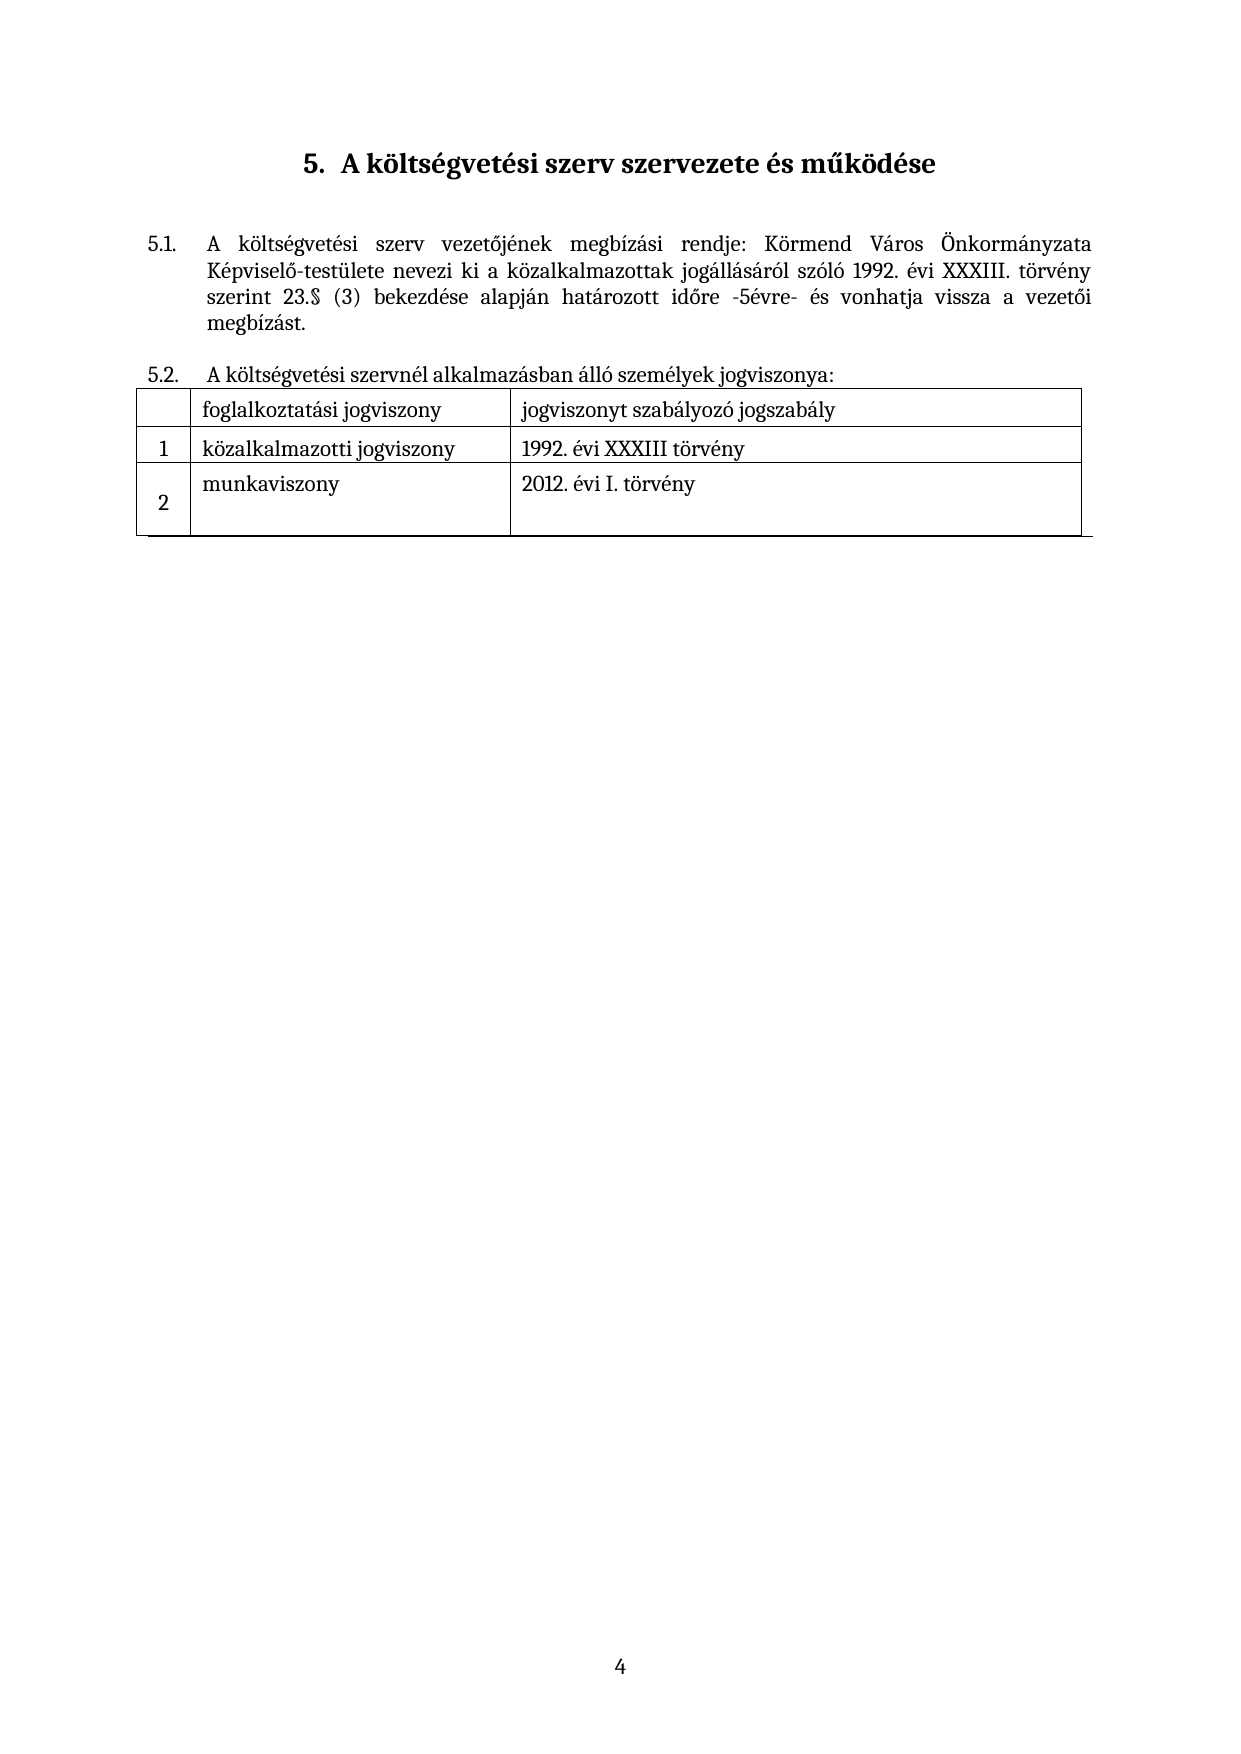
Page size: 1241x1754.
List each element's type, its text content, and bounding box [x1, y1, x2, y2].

table_cell 2012. évi I. törvény [511, 463, 1081, 534]
table_cell közalkalmazotti jogviszony [191, 427, 510, 462]
table_cell 1 [137, 427, 190, 462]
table_header jogviszonyt szabályozó jogszabály [511, 389, 1081, 426]
table_cell 1992. évi XXXIII törvény [511, 427, 1081, 462]
table_cell 2 [137, 463, 190, 534]
table_header foglalkoztatási jogviszony [191, 389, 510, 426]
list A költségvetési szerv vezetőjének megbízási rendje: Körmend Város Önkormányzata Képviselő-testülete nevezi ki a közalkalmazottak jogállásáról szóló 1992. évi XXXIII. törvény szerint 23.§ (3) bekezdése alapján határozott időre -5évre- és vonhatja vissza a vezetői megbízást. [148, 231, 1093, 337]
table_header [137, 389, 190, 426]
list A költségvetési szervnél alkalmazásban álló személyek jogviszonya: [148, 362, 1093, 388]
list A költségvetési szerv szervezete és működése [148, 148, 1093, 181]
table_cell munkaviszony [191, 463, 510, 534]
